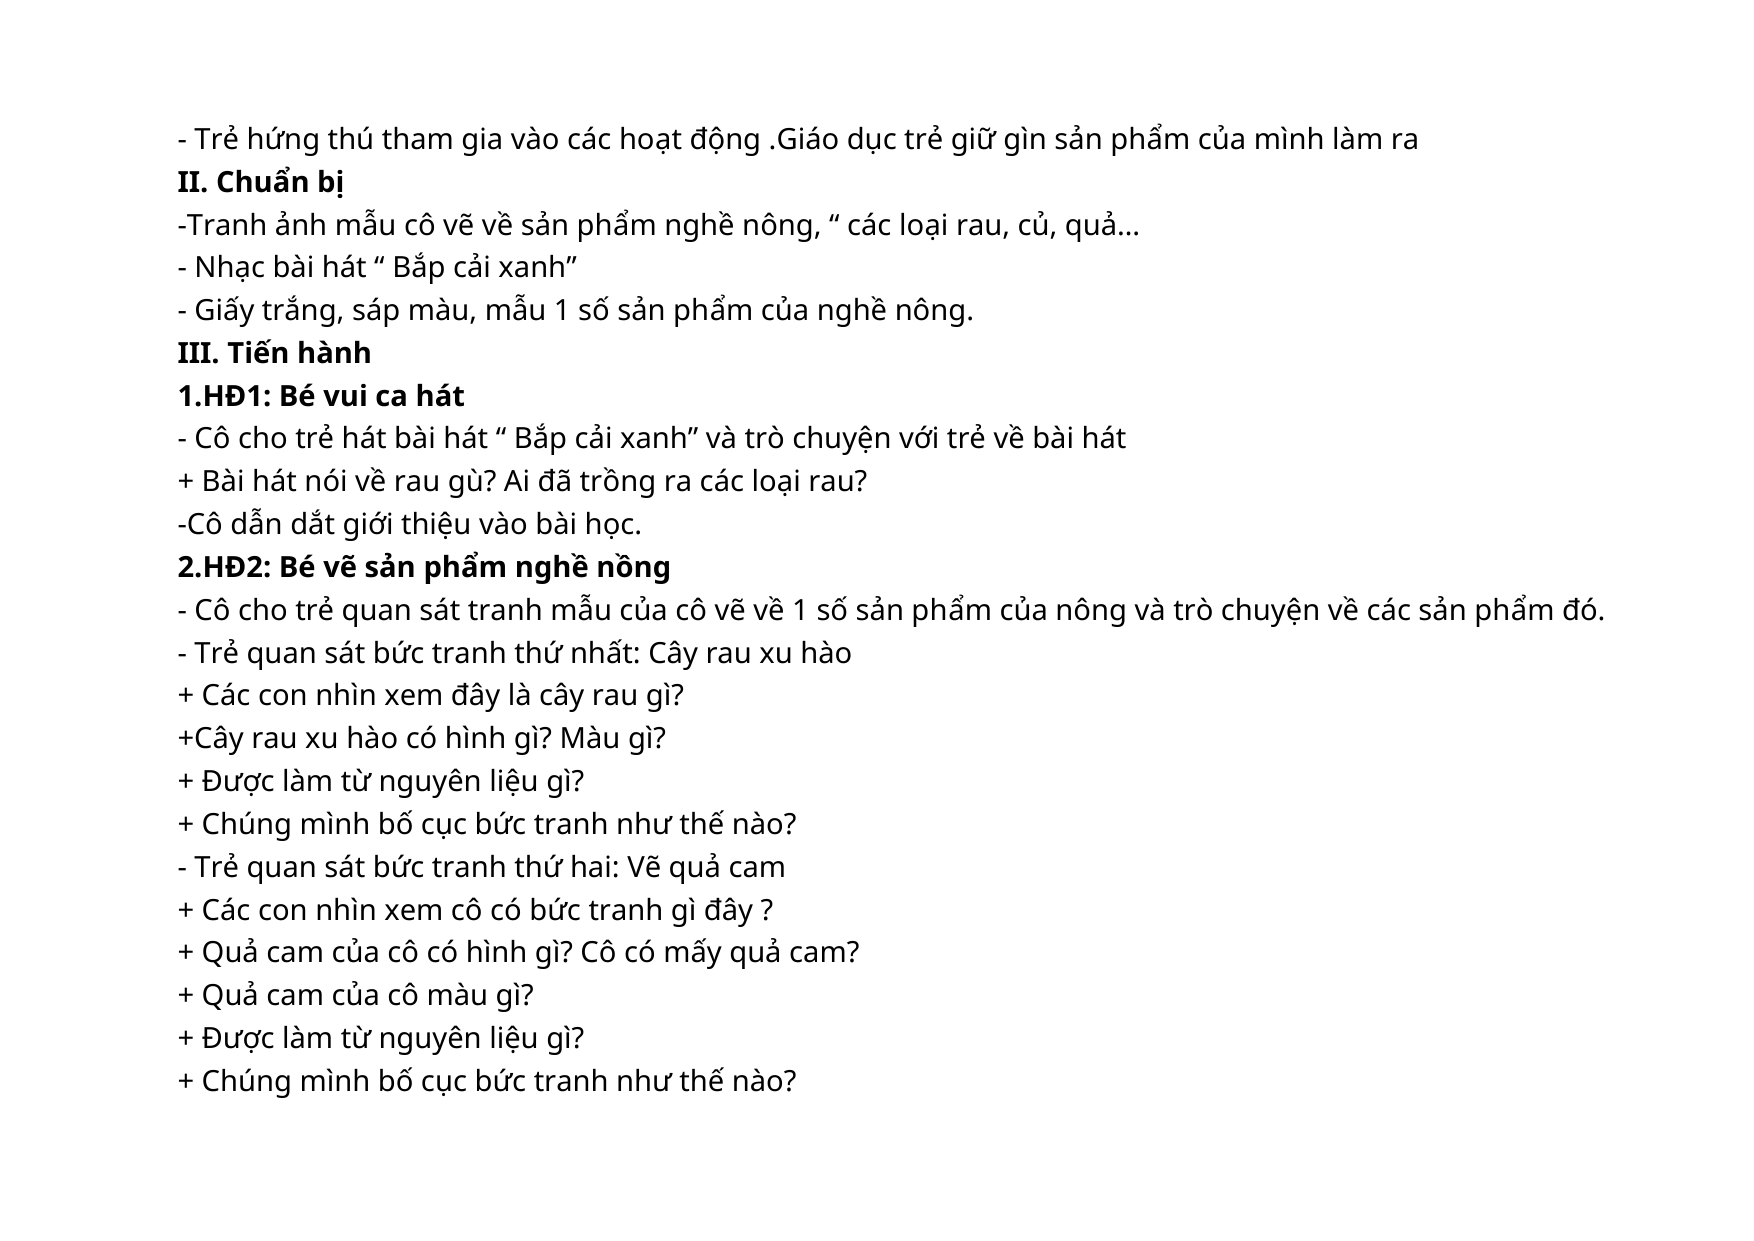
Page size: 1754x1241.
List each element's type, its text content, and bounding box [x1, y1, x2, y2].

text + Quả cam của cô màu gì? [177, 974, 1636, 1014]
text + Được làm từ nguyên liệu gì? [177, 1017, 1636, 1057]
text II. Chuẩn bị [177, 161, 1636, 201]
text + Bài hát nói về rau gù? Ai đã trồng ra các loại rau? [177, 461, 1636, 500]
text - Cô cho trẻ hát bài hát “ Bắp cải xanh” và trò chuyện với trẻ về bài hát [177, 418, 1636, 457]
text 1.HĐ1: Bé vui ca hát [177, 375, 1636, 415]
text - Nhạc bài hát “ Bắp cải xanh” [177, 247, 1636, 286]
text - Trẻ hứng thú tham gia vào các hoạt động .Giáo dục trẻ giữ gìn sản phẩm của mình làm ra [177, 118, 1636, 158]
text + Các con nhìn xem cô có bức tranh gì đây ? [177, 889, 1636, 928]
text + Chúng mình bố cục bức tranh như thế nào? [177, 1060, 1636, 1100]
text -Tranh ảnh mẫu cô vẽ về sản phẩm nghề nông, “ các loại rau, củ, quả… [177, 204, 1636, 243]
text - Giấy trắng, sáp màu, mẫu 1 số sản phẩm của nghề nông. [177, 289, 1636, 329]
text + Quả cam của cô có hình gì? Cô có mấy quả cam? [177, 932, 1636, 971]
text - Trẻ quan sát bức tranh thứ hai: Vẽ quả cam [177, 846, 1636, 886]
text + Được làm từ nguyên liệu gì? [177, 760, 1636, 800]
text -Cô dẫn dắt giới thiệu vào bài học. [177, 503, 1636, 543]
text III. Tiến hành [177, 332, 1636, 372]
text +Cây rau xu hào có hình gì? Màu gì? [177, 717, 1636, 757]
text - Cô cho trẻ quan sát tranh mẫu của cô vẽ về 1 số sản phẩm của nông và trò chuyện về các sản phẩm đó. [177, 589, 1636, 629]
text + Các con nhìn xem đây là cây rau gì? [177, 675, 1636, 714]
text - Trẻ quan sát bức tranh thứ nhất: Cây rau xu hào [177, 632, 1636, 672]
text + Chúng mình bố cục bức tranh như thế nào? [177, 803, 1636, 843]
text 2.HĐ2: Bé vẽ sản phẩm nghề nồng [177, 546, 1636, 586]
